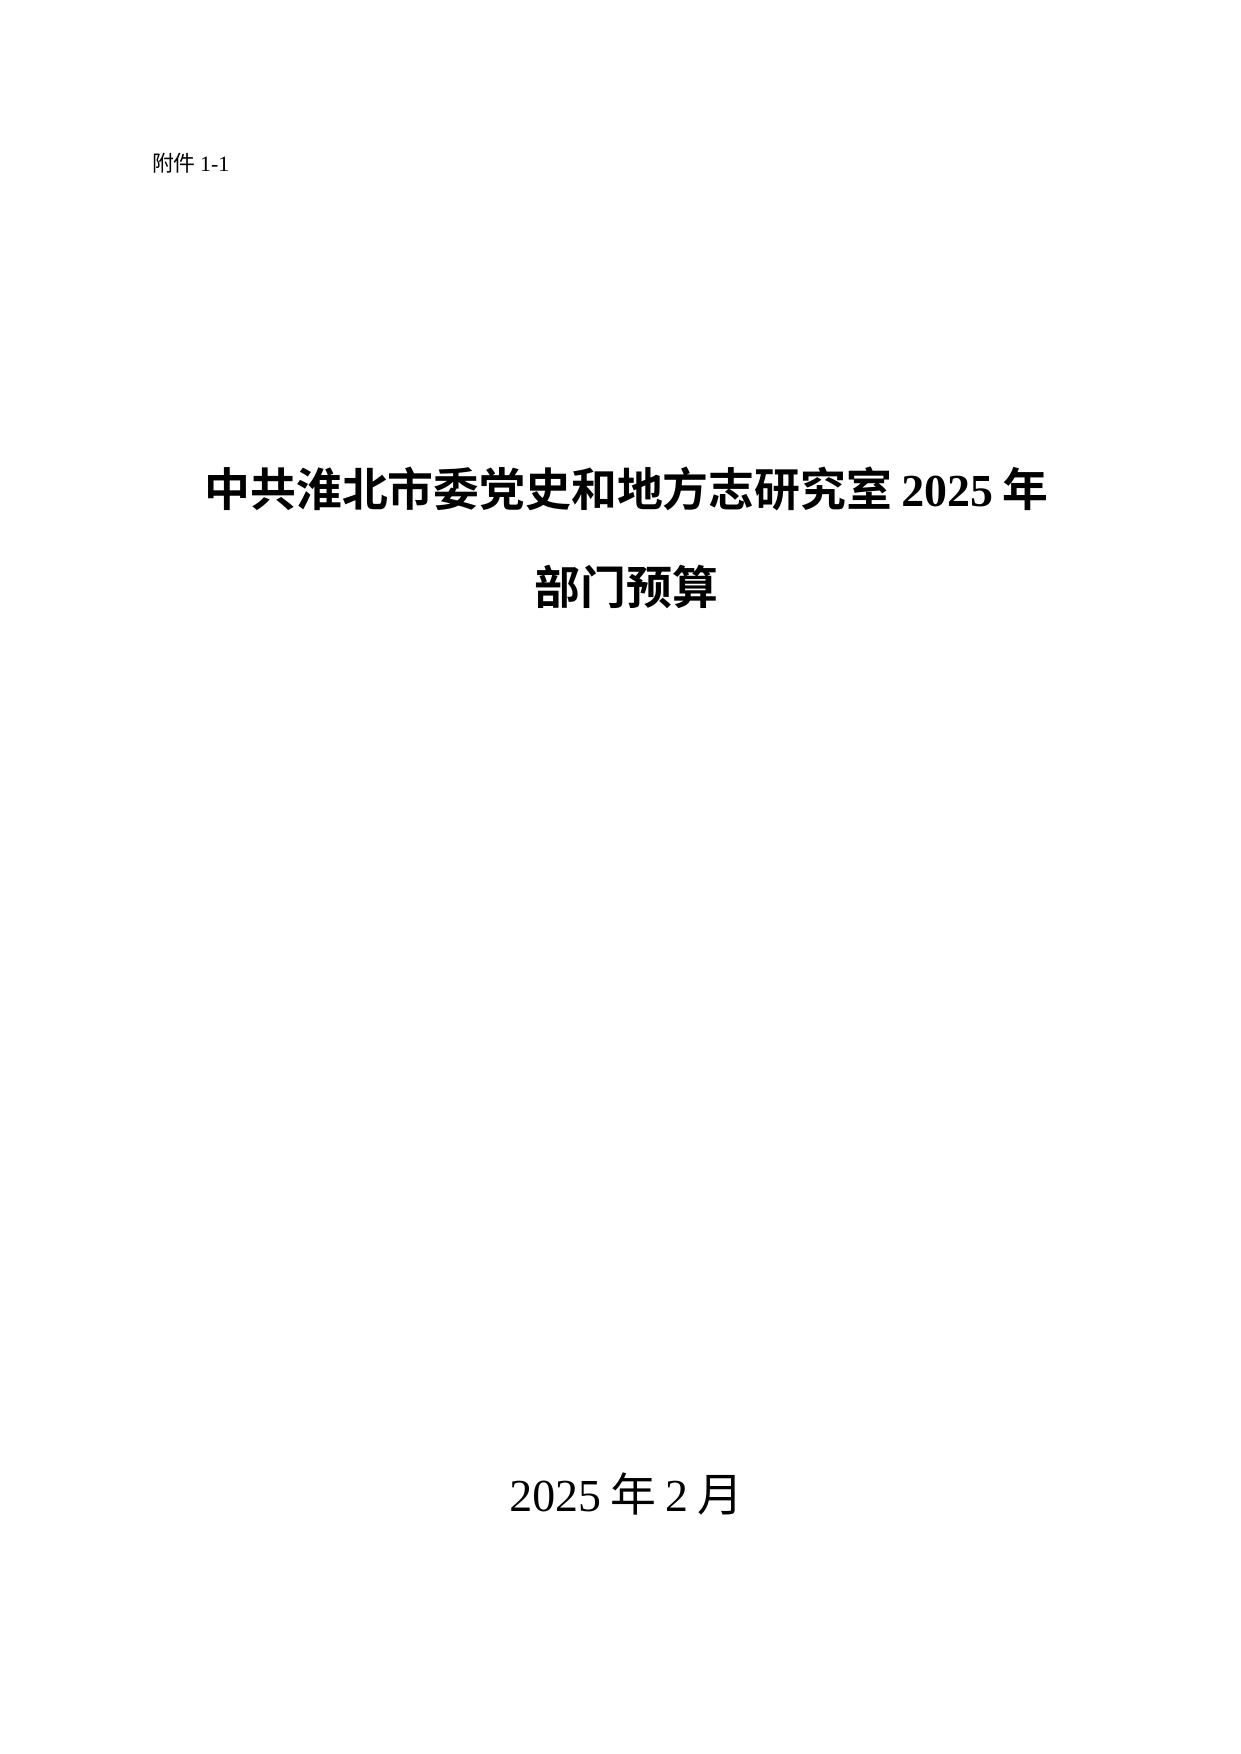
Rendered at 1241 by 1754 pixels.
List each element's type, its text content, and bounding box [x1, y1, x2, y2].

text 附件1-1 [130, 146, 1122, 178]
text 中共淮北市委党史和地方志研究室2025年 [130, 438, 1122, 536]
text 部门预算 [130, 536, 1122, 633]
text 2025年2月 [130, 1465, 1122, 1523]
